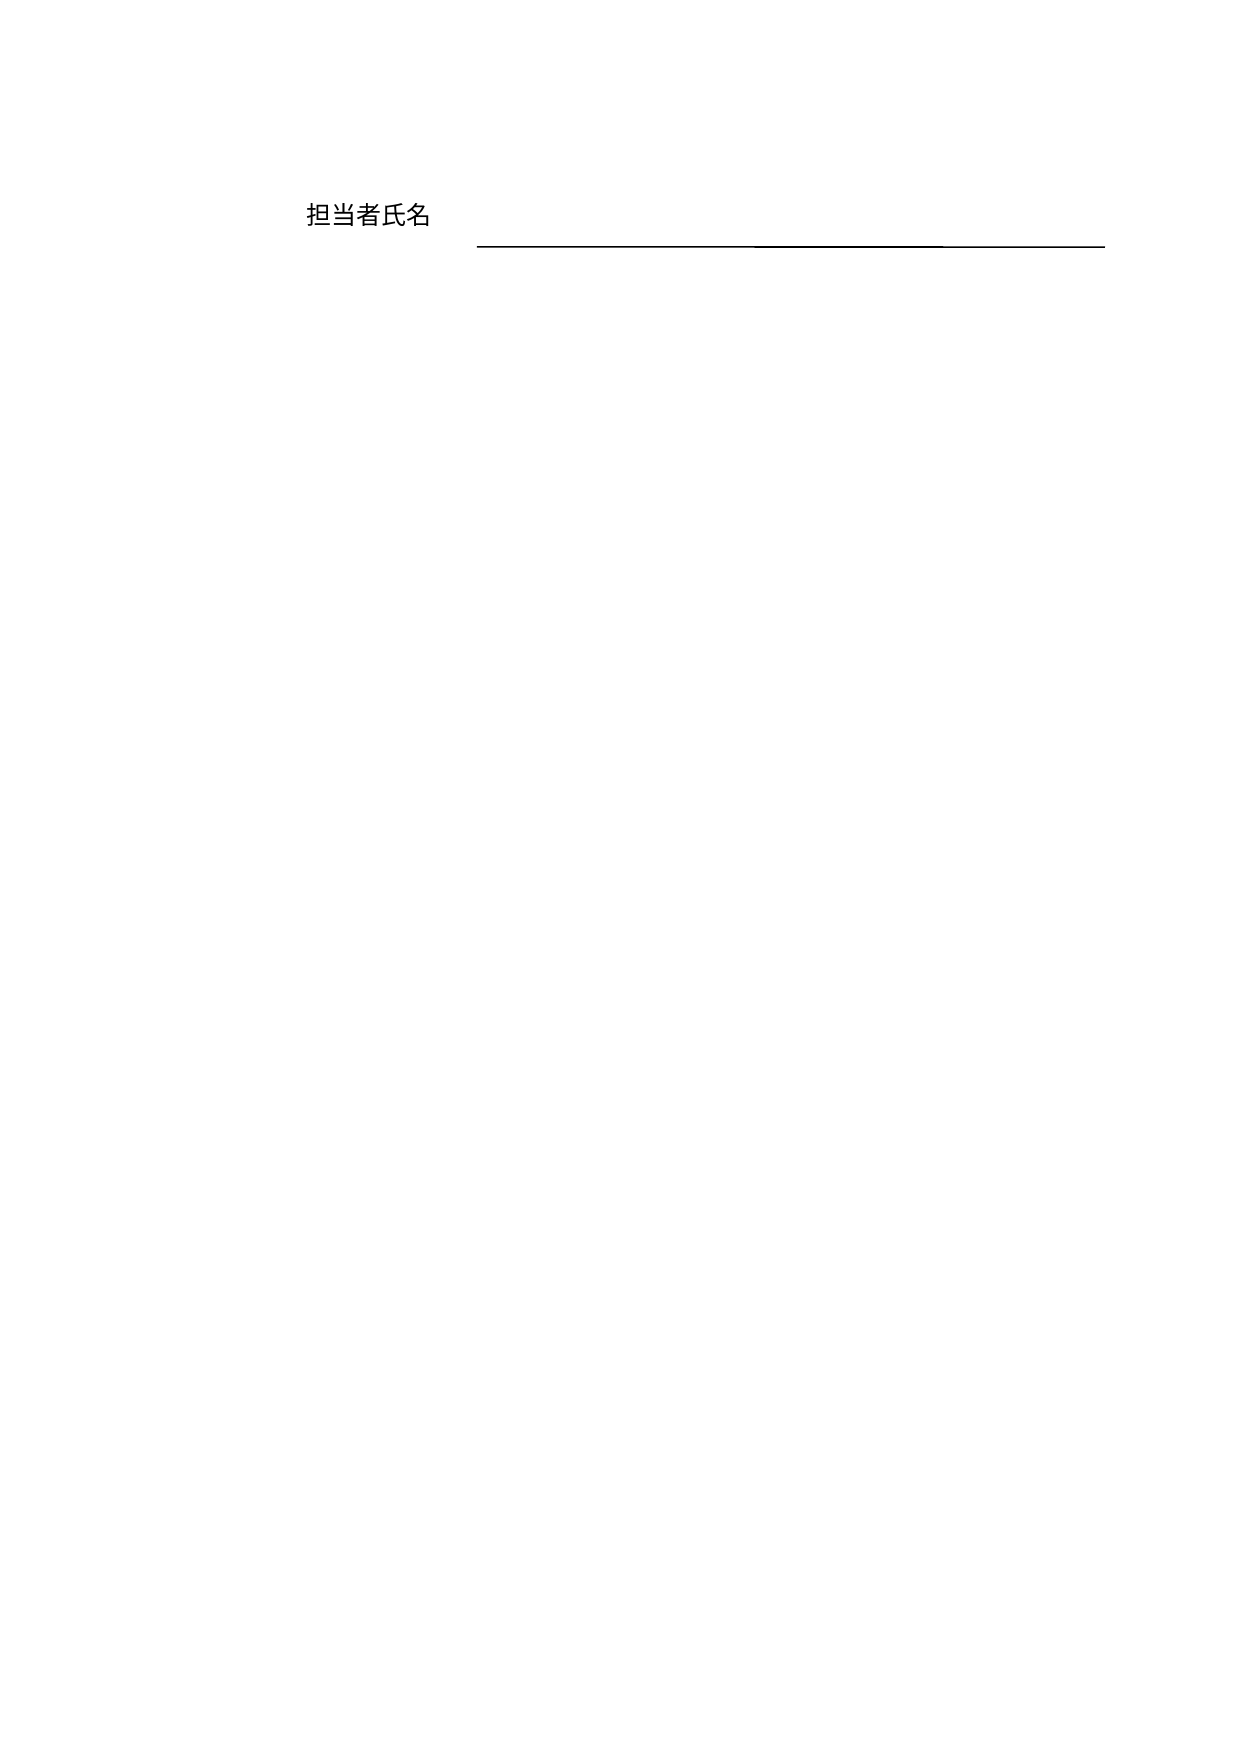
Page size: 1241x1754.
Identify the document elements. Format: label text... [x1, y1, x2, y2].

text 担当者氏名 [181, 179, 1059, 249]
